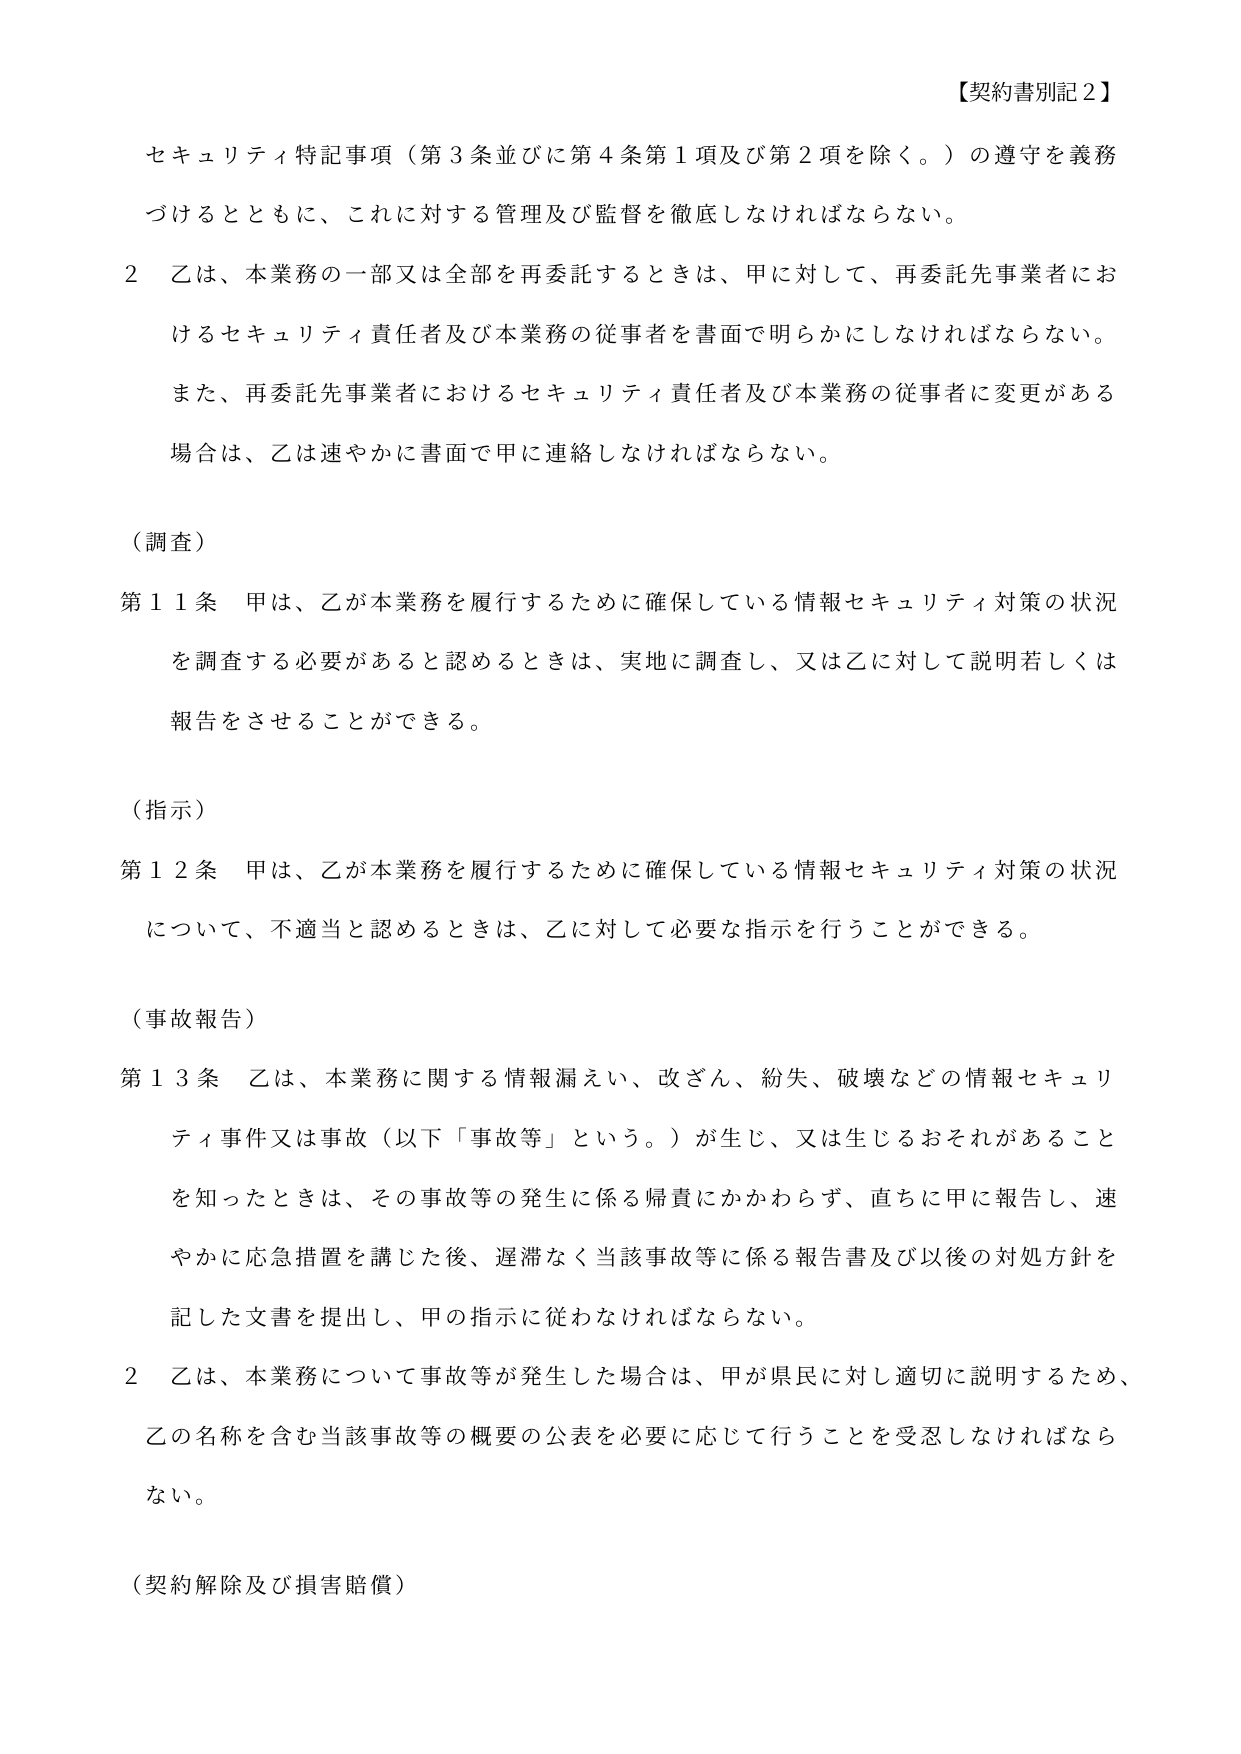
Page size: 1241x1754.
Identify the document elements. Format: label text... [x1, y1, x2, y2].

text ２ 乙は、本業務について事故等が発生した場合は、甲が県民に対し適切に説明するため、乙の名称を含む当該事故等の概要の公表を必要に応じて行うことを受忍しなければならない。 [120, 1345, 1120, 1524]
text （事故報告） [120, 988, 1120, 1047]
text 第１１条 甲は、乙が本業務を履行するために確保している情報セキュリティ対策の状況を調査する必要があると認めるときは、実地に調査し、又は乙に対して説明若しくは報告をさせることができる。 [120, 571, 1120, 749]
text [120, 124, 1120, 243]
text （調査） [120, 511, 1120, 571]
text ２ 乙は、本業務の一部又は全部を再委託するときは、甲に対して、再委託先事業者におけるセキュリティ責任者及び本業務の従事者を書面で明らかにしなければならない。また、再委託先事業者におけるセキュリティ責任者及び本業務の従事者に変更がある場合は、乙は速やかに書面で甲に連絡しなければならない。 [120, 243, 1120, 481]
text （指示） [120, 779, 1120, 839]
text （契約解除及び損害賠償） [120, 1554, 1120, 1613]
text 第１２条 甲は、乙が本業務を履行するために確保している情報セキュリティ対策の状況について、不適当と認めるときは、乙に対して必要な指示を行うことができる。 [120, 839, 1120, 958]
text 第１３条 乙は、本業務に関する情報漏えい、改ざん、紛失、破壊などの情報セキュリティ事件又は事故（以下「事故等」という。）が生じ、又は生じるおそれがあることを知ったときは、その事故等の発生に係る帰責にかかわらず、直ちに甲に報告し、速やかに応急措置を講じた後、遅滞なく当該事故等に係る報告書及び以後の対処方針を記した文書を提出し、甲の指示に従わなければならない。 [120, 1047, 1120, 1345]
